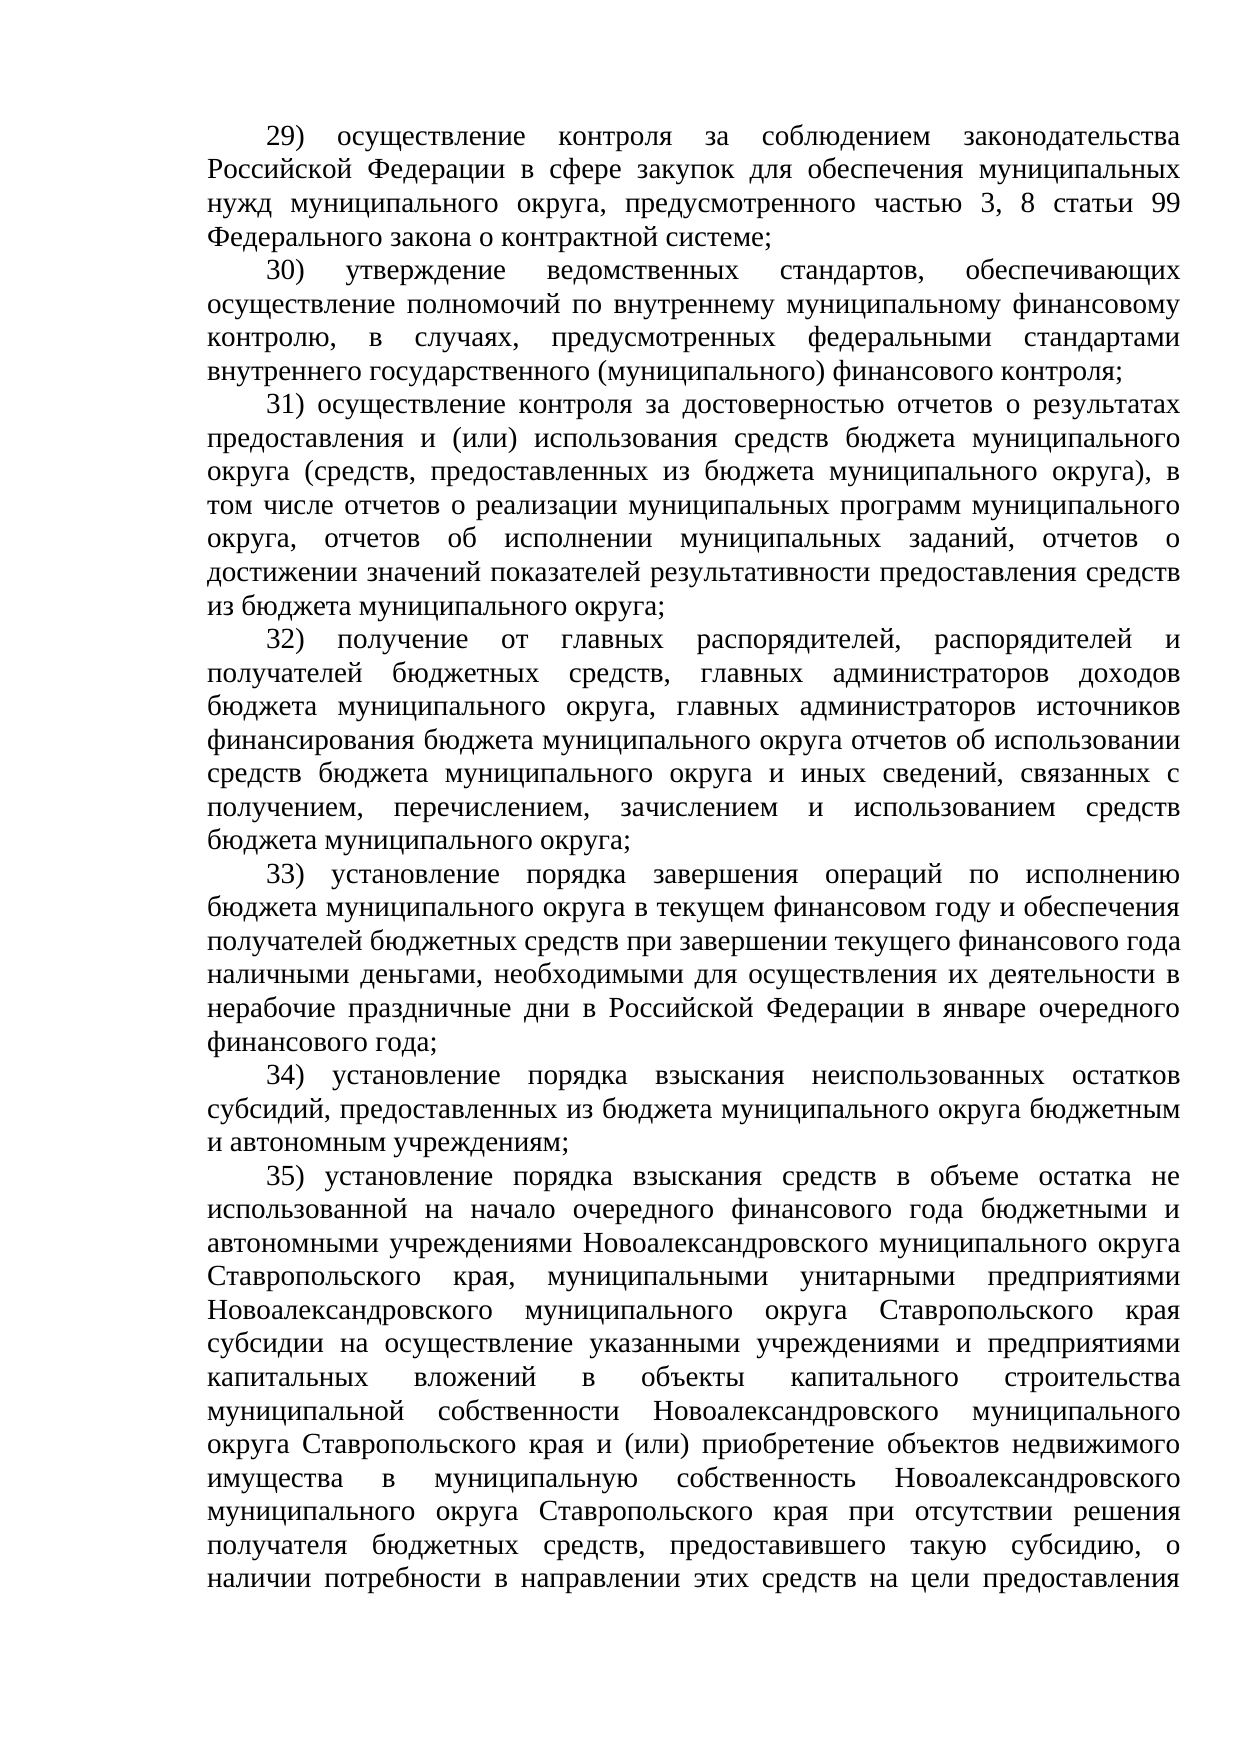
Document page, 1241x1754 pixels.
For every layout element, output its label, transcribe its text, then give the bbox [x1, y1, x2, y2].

text 32) получение от главных распорядителей, распорядителей и получателей бюджетных средств, главных администраторов доходов бюджета муниципального округа, главных администраторов источников финансирования бюджета муниципального округа отчетов об использовании средств бюджета муниципального округа и иных сведений, связанных с получением, перечислением, зачислением и использованием средств бюджета муниципального округа; [207, 621, 1181, 856]
text 31) осуществление контроля за достоверностью отчетов о результатах предоставления и (или) использования средств бюджета муниципального округа (средств, предоставленных из бюджета муниципального округа), в том числе отчетов о реализации муниципальных программ муниципального округа, отчетов об исполнении муниципальных заданий, отчетов о достижении значений показателей результативности предоставления средств из бюджета муниципального округа; [207, 386, 1181, 621]
text 30) утверждение ведомственных стандартов, обеспечивающих осуществление полномочий по внутреннему муниципальному финансовому контролю, в случаях, предусмотренных федеральными стандартами внутреннего государственного (муниципального) финансового контроля; [207, 252, 1181, 386]
text 29) осуществление контроля за соблюдением законодательства Российской Федерации в сфере закупок для обеспечения муниципальных нужд муниципального округа, предусмотренного частью 3, 8 статьи 99 Федерального закона о контрактной системе; [207, 118, 1181, 252]
text 33) установление порядка завершения операций по исполнению бюджета муниципального округа в текущем финансовом году и обеспечения получателей бюджетных средств при завершении текущего финансового года наличными деньгами, необходимыми для осуществления их деятельности в нерабочие праздничные дни в Российской Федерации в январе очередного финансового года; [207, 856, 1181, 1057]
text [207, 1158, 1181, 1594]
text 34) установление порядка взыскания неиспользованных остатков субсидий, предоставленных из бюджета муниципального округа бюджетным и автономным учреждениям; [207, 1057, 1181, 1158]
